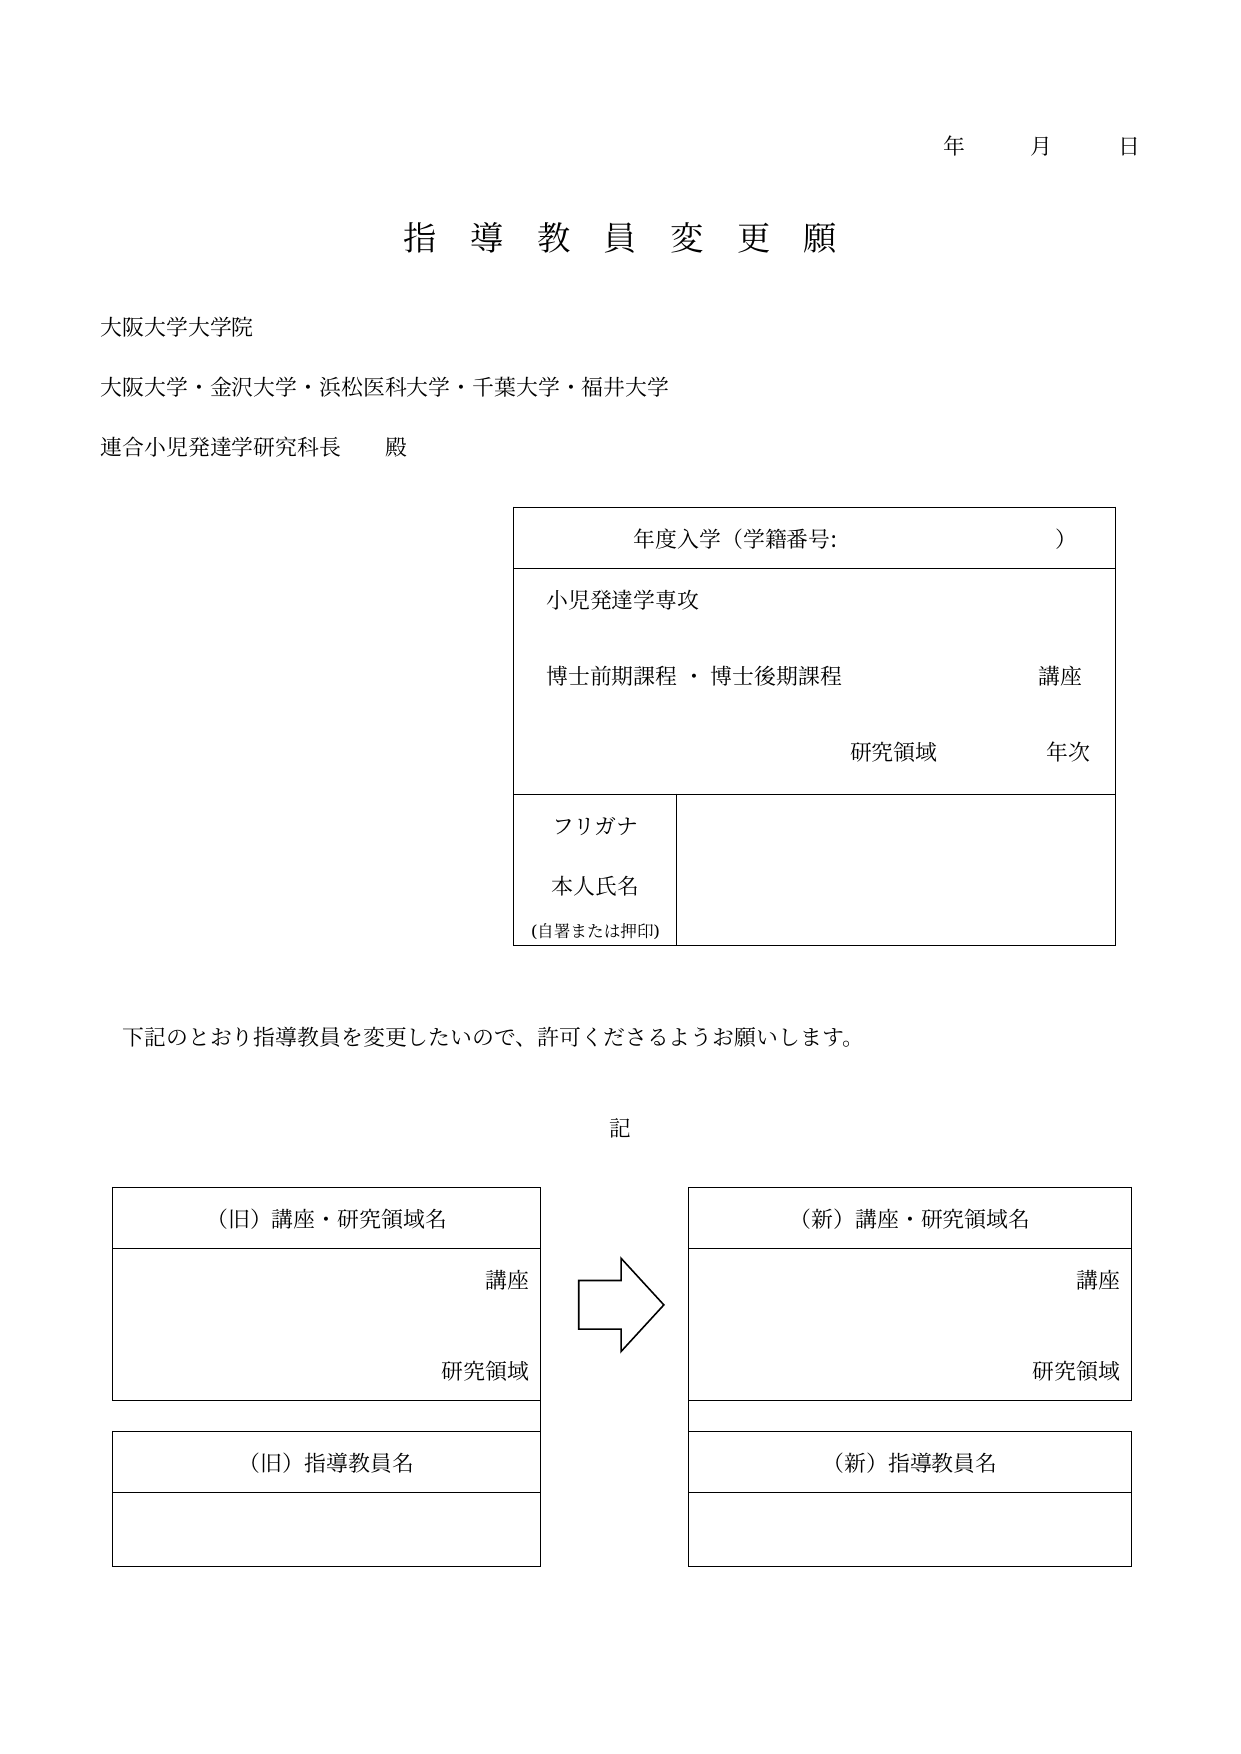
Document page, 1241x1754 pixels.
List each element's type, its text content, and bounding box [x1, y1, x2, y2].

table_cell [677, 795, 1115, 945]
table_header [541, 1187, 688, 1566]
text 大阪大学大学院 [100, 296, 1140, 356]
text 大阪大学・金沢大学・浜松医科大学・千葉大学・福井大学 [100, 356, 1140, 416]
text 連合小児発達学研究科長 殿 [100, 416, 1140, 476]
table_cell [689, 1493, 1131, 1566]
table_cell 講座 研究領域 [113, 1249, 540, 1400]
table_header （旧）講座・研究領域名 [113, 1188, 540, 1248]
text 指 導 教 員 変 更 願 [100, 206, 1140, 266]
table_cell （旧）指導教員名 [113, 1432, 540, 1492]
table_cell フリガナ 本人氏名 (自署または押印) [514, 795, 676, 945]
table_header 年度入学（学籍番号: ） [514, 508, 1115, 568]
table_cell [113, 1493, 540, 1566]
table_cell [112, 1401, 540, 1431]
text 年 月 日 [100, 115, 1140, 175]
table_header （新）講座・研究領域名 [689, 1188, 1131, 1248]
table_cell 講座 研究領域 [689, 1249, 1131, 1400]
table_cell [689, 1401, 1131, 1431]
text 記 [100, 1097, 1140, 1157]
text 下記のとおり指導教員を変更したいので、許可くださるようお願いします。 [100, 1006, 1140, 1066]
table_cell （新）指導教員名 [689, 1432, 1131, 1492]
table_cell 小児発達学専攻 博士前期課程 ・ 博士後期課程 講座 研究領域 年次 [514, 569, 1115, 793]
